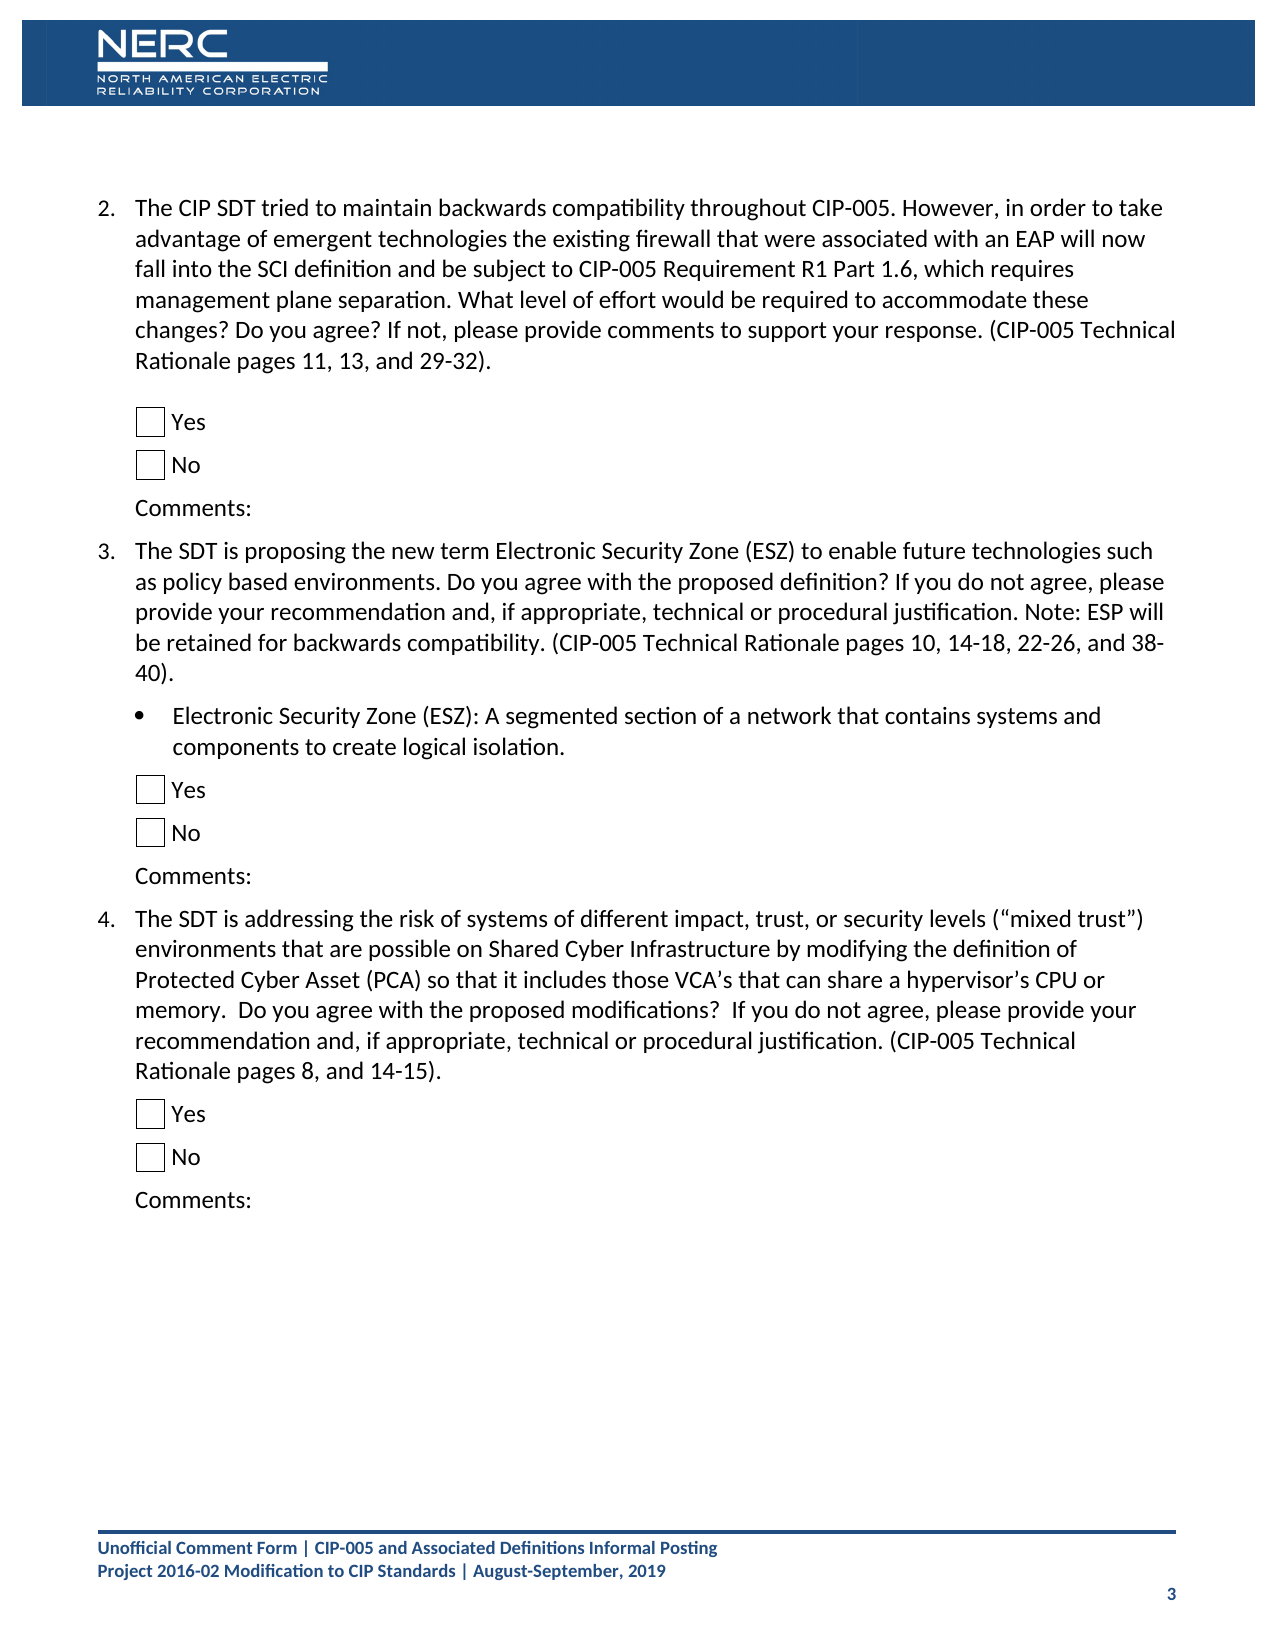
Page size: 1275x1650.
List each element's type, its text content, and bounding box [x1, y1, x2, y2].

list Comments: [135, 492, 1177, 523]
list Yes [135, 774, 1177, 804]
list The SDT is proposing the new term Electronic Security Zone (ESZ) to enable future technologies such as policy based environments. Do you agree with the proposed definition? If you do not agree, please provide your recommendation and, if appropriate, technical or procedural justification. Note: ESP will be retained for backwards compatibility. (CIP-005 Technical Rationale pages 10, 14-18, 22-26, and 38-40). [97, 535, 1177, 688]
text Yes [135, 1098, 1177, 1129]
list No [135, 449, 1177, 480]
list No [135, 817, 1177, 847]
list The CIP SDT tried to maintain backwards compatibility throughout CIP-005. However, in order to take advantage of emergent technologies the existing firewall that were associated with an EAP will now fall into the SCI definition and be subject to CIP-005 Requirement R1 Part 1.6, which requires management plane separation. What level of effort would be required to accommodate these changes? Do you agree? If not, please provide comments to support your response. (CIP-005 Technical Rationale pages 11, 13, and 29-32). [97, 192, 1177, 376]
list Comments: [135, 1184, 1177, 1215]
list Comments: [135, 860, 1177, 890]
list Yes [135, 406, 1177, 437]
list Electronic Security Zone (ESZ): A segmented section of a network that contains systems and components to create logical isolation. [135, 700, 1177, 761]
list No [135, 1142, 1177, 1172]
list The SDT is addressing the risk of systems of different impact, trust, or security levels (“mixed trust”) environments that are possible on Shared Cyber Infrastructure by modifying the definition of Protected Cyber Asset (PCA) so that it includes those VCA’s that can share a hypervisor’s CPU or memory. Do you agree with the proposed modifications? If you do not agree, please provide your recommendation and, if appropriate, technical or procedural justification. (CIP-005 Technical Rationale pages 8, and 14-15). [97, 903, 1177, 1086]
picture [22, 20, 1255, 106]
